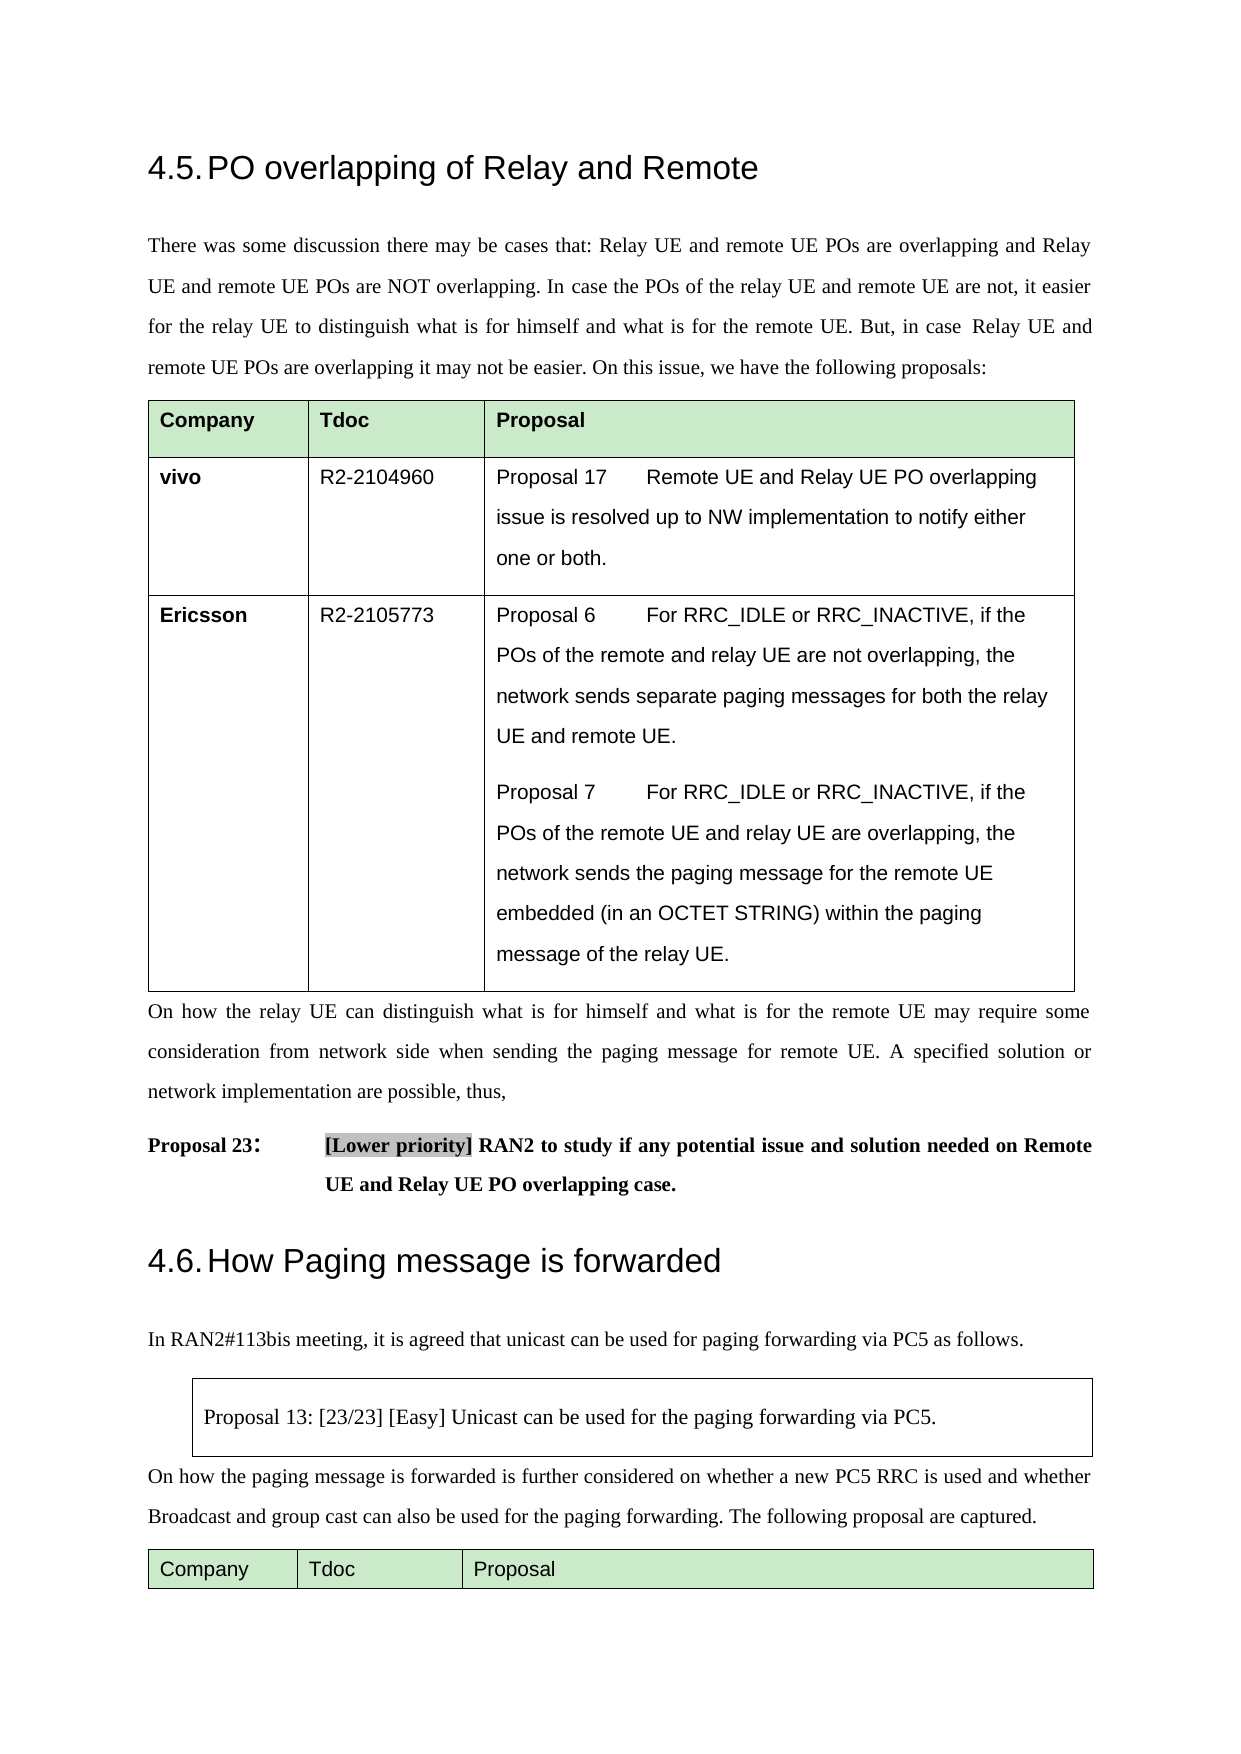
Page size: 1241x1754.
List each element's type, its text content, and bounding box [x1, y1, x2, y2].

table_cell Proposal 6 For RRC_IDLE or RRC_INACTIVE, if the POs of the remote and relay UE are not overlapping, the network sends separate paging messages for both the relay UE and remote UE. Proposal 7 For RRC_IDLE or RRC_INACTIVE, if the POs of the remote UE and relay UE are overlapping, the network sends the paging message for the remote UE embedded (in an OCTET STRING) within the paging message of the relay UE. [485, 596, 1074, 991]
subtitle How Paging message is forwarded [148, 1223, 1092, 1298]
table_header Tdoc [298, 1550, 462, 1588]
table_header Company [149, 401, 308, 457]
table_cell R2-2105773 [309, 596, 484, 991]
table_header Proposal [485, 401, 1074, 457]
text On how the paging message is forwarded is further considered on whether a new PC5 RRC is used and whether Broadcast and group cast can also be used for the paging forwarding. The following proposal are captured. [148, 1457, 1092, 1535]
table_cell Ericsson [149, 596, 308, 991]
table_cell Proposal 17 Remote UE and Relay UE PO overlapping issue is resolved up to NW implementation to notify either one or both. [485, 458, 1074, 595]
table_cell R2-2104960 [309, 458, 484, 595]
table_cell vivo [149, 458, 308, 595]
text There was some discussion there may be cases that: Relay UE and remote UE POs are overlapping and Relay UE and remote UE POs are NOT overlapping. In case the POs of the relay UE and remote UE are not, it easier for the relay UE to distinguish what is for himself and what is for the remote UE. But, in case Relay UE and remote UE POs are overlapping it may not be easier. On this issue, we have the following proposals: [148, 227, 1092, 386]
text On how the relay UE can distinguish what is for himself and what is for the remote UE may require some consideration from network side when sending the paging message for remote UE. A specified solution or network implementation are possible, thus, [148, 992, 1092, 1110]
table_header Tdoc [309, 401, 484, 457]
text In RAN2#113bis meeting, it is agreed that unicast can be used for paging forwarding via PC5 as follows. [148, 1320, 1092, 1357]
table_header Proposal 13: [23/23] [Easy] Unicast can be used for the paging forwarding via PC5. [193, 1379, 1092, 1456]
table_header Proposal [463, 1550, 1093, 1588]
subtitle PO overlapping of Relay and Remote [148, 130, 1092, 205]
table_header Company [149, 1550, 297, 1588]
list [Lower priority] RAN2 to study if any potential issue and solution needed on Remote UE and Relay UE PO overlapping case. [148, 1125, 1092, 1203]
